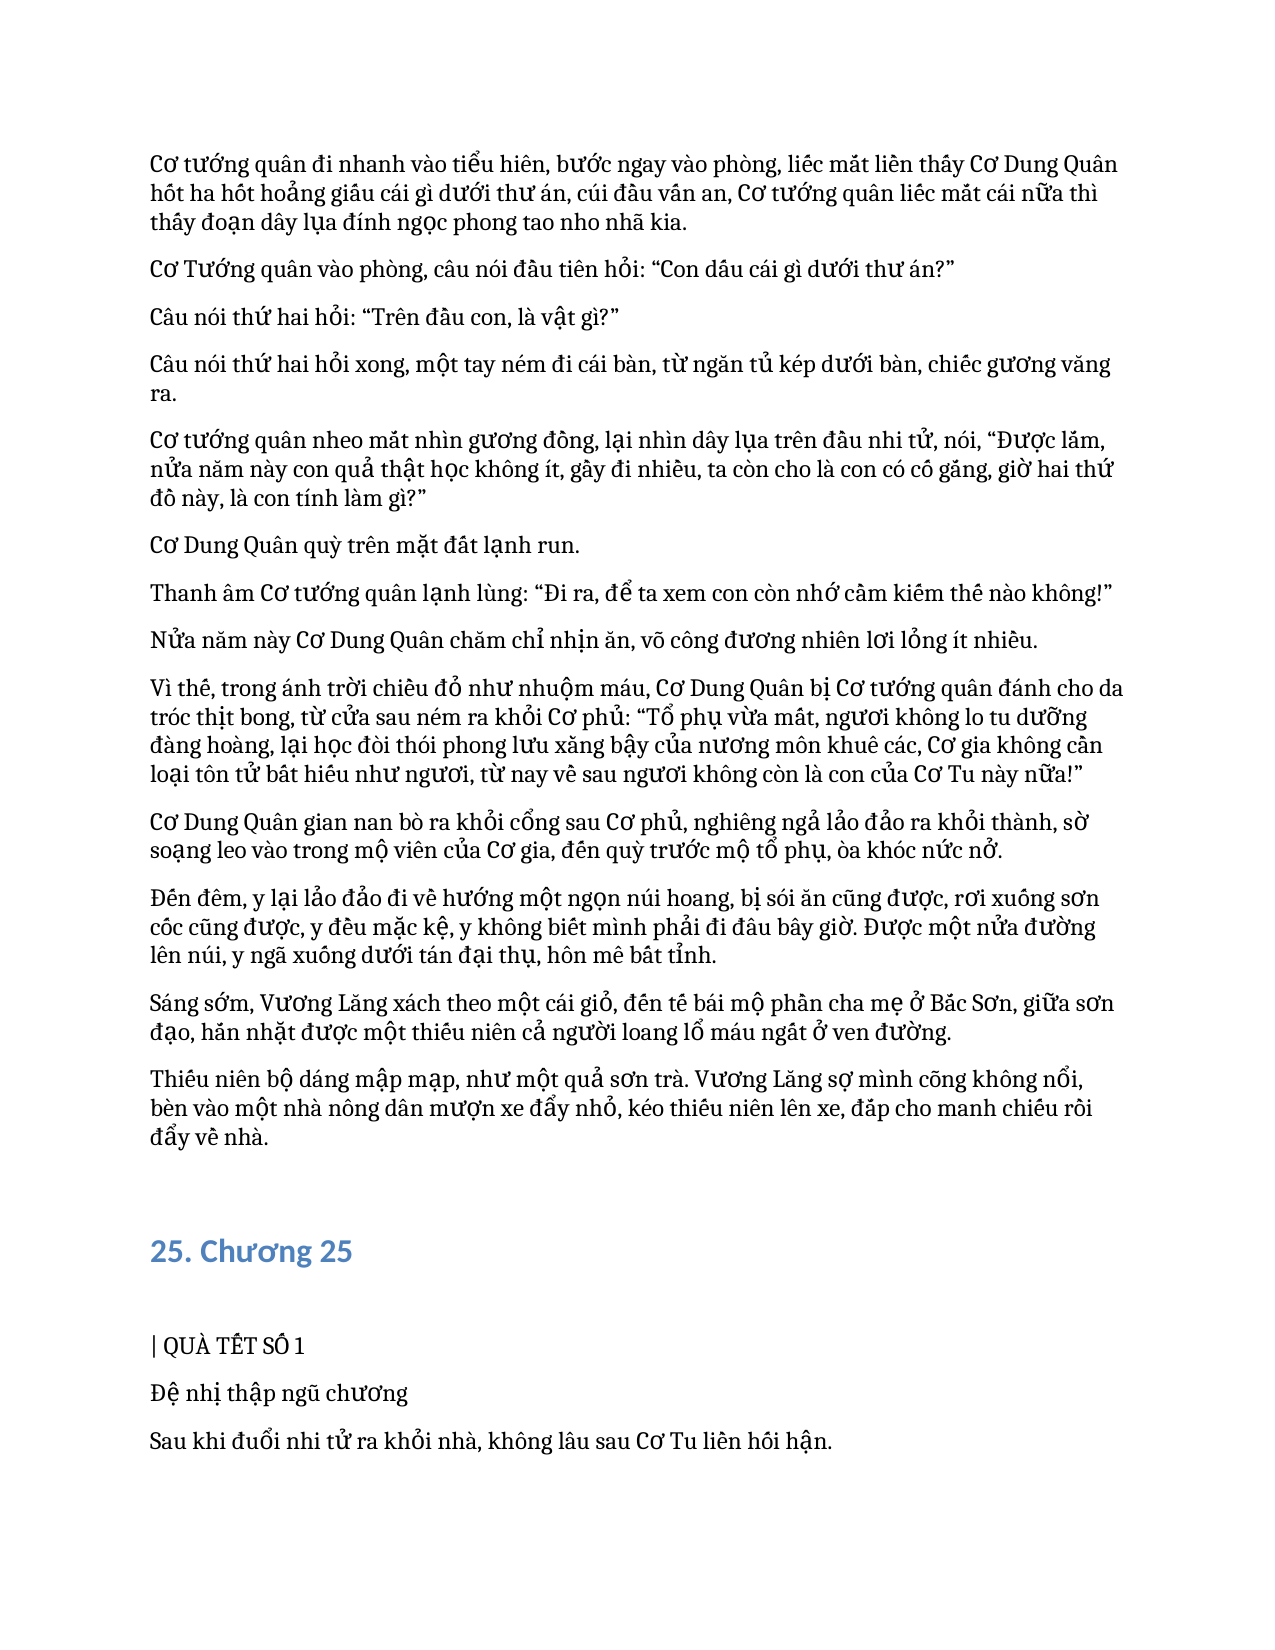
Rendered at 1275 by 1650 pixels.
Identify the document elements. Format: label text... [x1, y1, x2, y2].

text Đệ nhị thập ngũ chương [150, 1379, 1125, 1408]
subtitle 25. Chương 25 [150, 1229, 1125, 1270]
text Sau khi đuổi nhi tử ra khỏi nhà, không lâu sau Cơ Tu liền hối hận. [150, 1427, 1125, 1455]
text Vì thế, trong ánh trời chiều đỏ như nhuộm máu, Cơ Dung Quân bị Cơ tướng quân đánh cho da tróc thịt bong, từ cửa sau ném ra khỏi Cơ phủ: “Tổ phụ vừa mất, ngươi không lo tu dưỡng đàng hoàng, lại học đòi thói phong lưu xằng bậy của nương môn khuê các, Cơ gia không cần loại tôn tử bất hiếu như ngươi, từ nay về sau ngươi không còn là con của Cơ Tu này nữa!” [150, 674, 1125, 789]
text Cơ Dung Quân quỳ trên mặt đất lạnh run. [150, 531, 1125, 560]
text Câu nói thứ hai hỏi xong, một tay ném đi cái bàn, từ ngăn tủ kép dưới bàn, chiếc gương văng ra. [150, 350, 1125, 407]
text Đến đêm, y lại lảo đảo đi về hướng một ngọn núi hoang, bị sói ăn cũng được, rơi xuống sơn cốc cũng được, y đều mặc kệ, y không biết mình phải đi đâu bây giờ. Được một nửa đường lên núi, y ngã xuống dưới tán đại thụ, hôn mê bất tỉnh. [150, 884, 1125, 970]
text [150, 150, 1125, 236]
text Cơ Dung Quân gian nan bò ra khỏi cổng sau Cơ phủ, nghiêng ngả lảo đảo ra khỏi thành, sờ soạng leo vào trong mộ viên của Cơ gia, đến quỳ trước mộ tổ phụ, òa khóc nức nở. [150, 807, 1125, 865]
text Cơ Tướng quân vào phòng, câu nói đầu tiên hỏi: “Con dấu cái gì dưới thư án?” [150, 255, 1125, 284]
text Cơ tướng quân nheo mắt nhìn gương đồng, lại nhìn dây lụa trên đầu nhi tử, nói, “Được lắm, nửa năm này con quả thật học không ít, gầy đi nhiều, ta còn cho là con có cố gắng, giờ hai thứ đồ này, là con tính làm gì?” [150, 426, 1125, 512]
text | QUÀ TẾT SỐ 1 [150, 1274, 1125, 1360]
text Sáng sớm, Vương Lăng xách theo một cái giỏ, đến tế bái mộ phần cha mẹ ở Bắc Sơn, giữa sơn đạo, hắn nhặt được một thiếu niên cả người loang lổ máu ngất ở ven đường. [150, 989, 1125, 1046]
text Thanh âm Cơ tướng quân lạnh lùng: “Đi ra, để ta xem con còn nhớ cầm kiếm thế nào không!” [150, 579, 1125, 607]
text Câu nói thứ hai hỏi: “Trên đầu con, là vật gì?” [150, 302, 1125, 331]
text Thiếu niên bộ dáng mập mạp, như một quả sơn trà. Vương Lăng sợ mình cõng không nổi, bèn vào một nhà nông dân mượn xe đẩy nhỏ, kéo thiếu niên lên xe, đắp cho manh chiếu rồi đẩy về nhà. [150, 1065, 1125, 1209]
text Nửa năm này Cơ Dung Quân chăm chỉ nhịn ăn, võ công đương nhiên lơi lỏng ít nhiều. [150, 626, 1125, 655]
